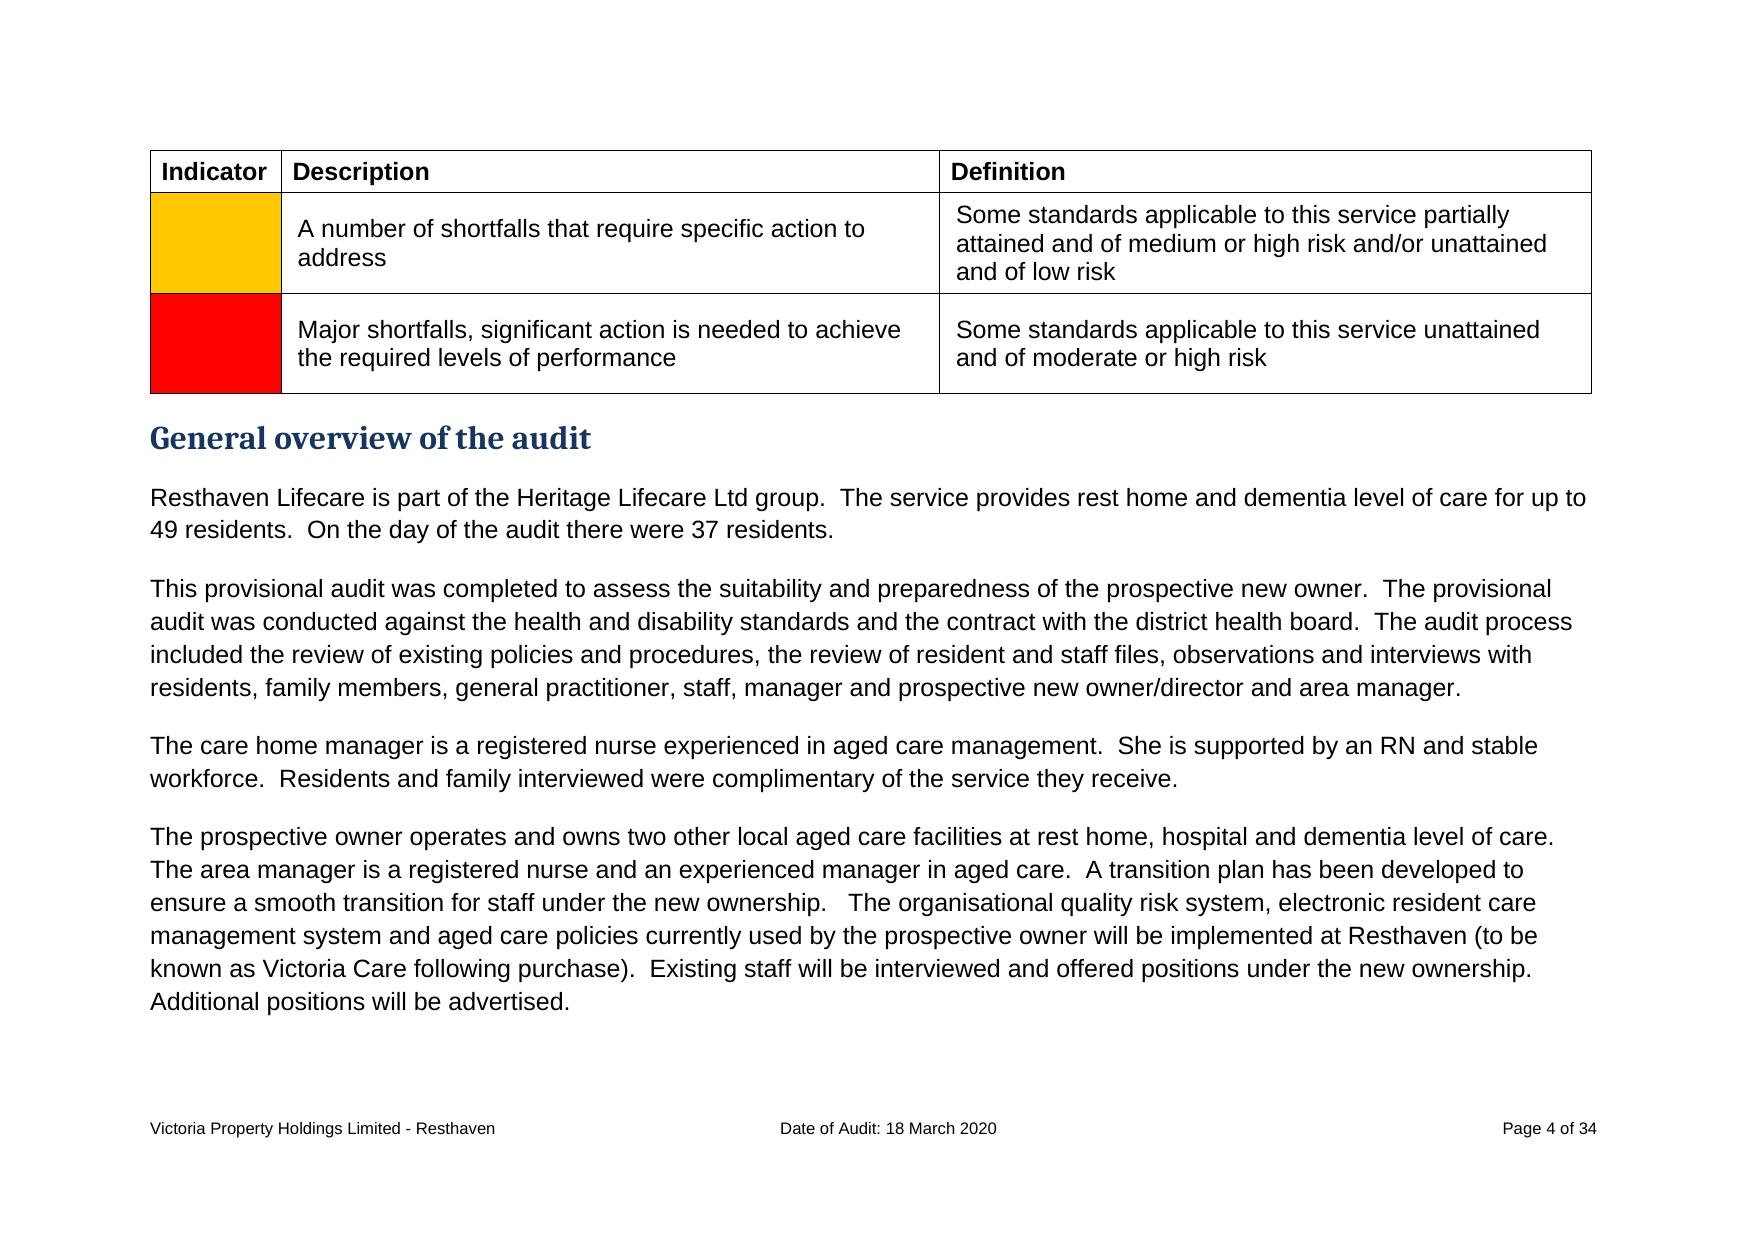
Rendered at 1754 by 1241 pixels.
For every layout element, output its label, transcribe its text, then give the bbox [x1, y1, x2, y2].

table_header Definition [940, 151, 1591, 192]
table_cell Major shortfalls, significant action is needed to achieve the required levels of performance [282, 294, 939, 393]
text The prospective owner operates and owns two other local aged care facilities at rest home, hospital and dementia level of care. The area manager is a registered nurse and an experienced manager in aged care. A transition plan has been developed to ensure a smooth transition for staff under the new ownership. The organisational quality risk system, electronic resident care management system and aged care policies currently used by the prospective owner will be implemented at Resthaven (to be known as Victoria Care following purchase). Existing staff will be interviewed and offered positions under the new ownership. Additional positions will be advertised. [150, 822, 1604, 1016]
table_cell [151, 294, 281, 393]
text Resthaven Lifecare is part of the Heritage Lifecare Ltd group. The service provides rest home and dementia level of care for up to 49 residents. On the day of the audit there were 37 residents. [150, 482, 1604, 544]
table_cell Some standards applicable to this service partially attained and of medium or high risk and/or unattained and of low risk [940, 193, 1591, 293]
table_header Description [282, 151, 939, 192]
table_header Indicator [151, 151, 281, 192]
table_cell A number of shortfalls that require specific action to address [282, 193, 939, 293]
text This provisional audit was completed to assess the suitability and preparedness of the prospective new owner. The provisional audit was conducted against the health and disability standards and the contract with the district health board. The audit process included the review of existing policies and procedures, the review of resident and staff files, observations and interviews with residents, family members, general practitioner, staff, manager and prospective new owner/director and area manager. [150, 573, 1604, 701]
table_cell Some standards applicable to this service unattained and of moderate or high risk [940, 294, 1591, 393]
table_cell [151, 193, 281, 293]
subtitle General overview of the audit [150, 419, 1604, 457]
text The care home manager is a registered nurse experienced in aged care management. She is supported by an RN and stable workforce. Residents and family interviewed were complimentary of the service they receive. [150, 731, 1604, 792]
